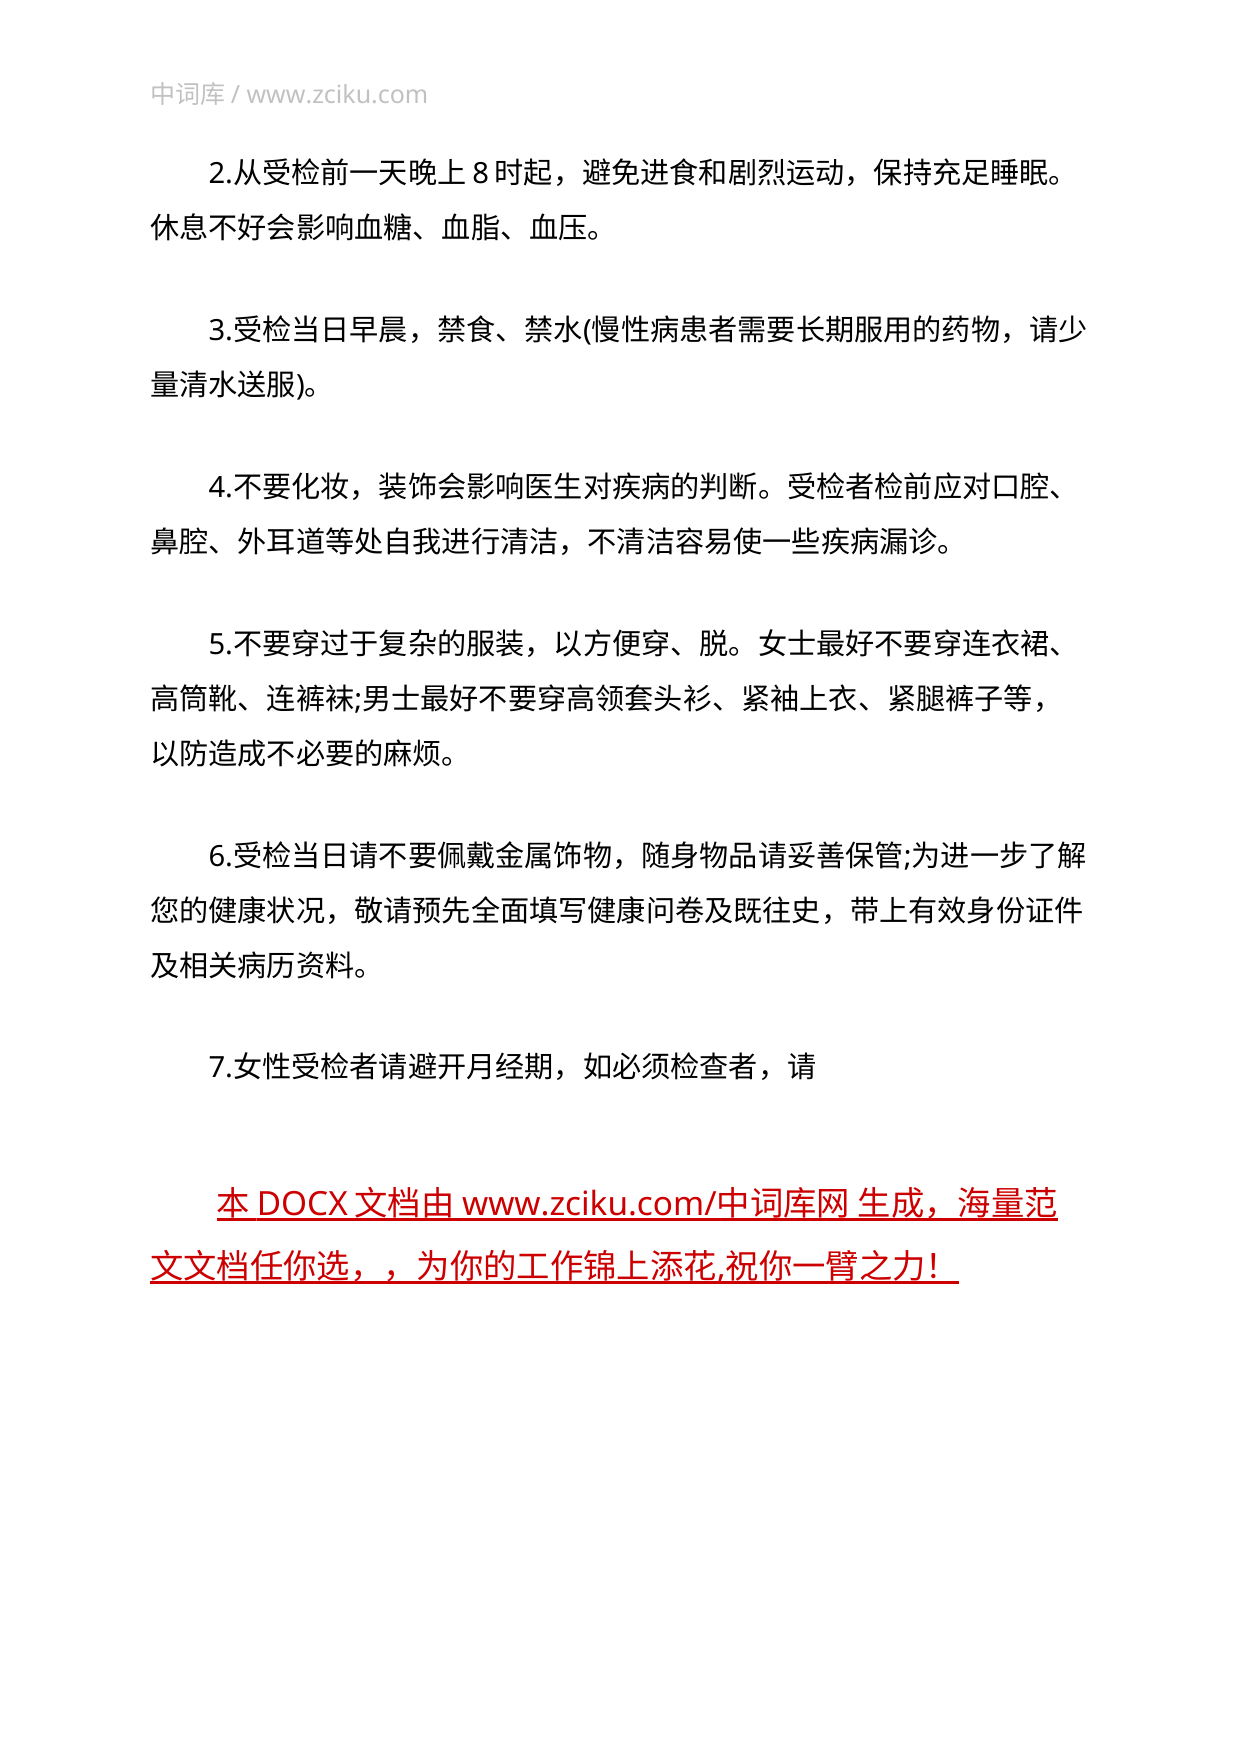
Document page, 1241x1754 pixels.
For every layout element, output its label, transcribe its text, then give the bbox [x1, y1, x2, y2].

text 3.受检当日早晨，禁食、禁水(慢性病患者需要长期服用的药物，请少量清水送服)。 [150, 307, 1090, 404]
text 5.不要穿过于复杂的服装，以方便穿、脱。女士最好不要穿连衣裙、高筒靴、连裤袜;男士最好不要穿高领套头衫、紧袖上衣、紧腿裤子等，以防造成不必要的麻烦。 [150, 621, 1090, 773]
text 2.从受检前一天晚上8时起，避免进食和剧烈运动，保持充足睡眠。休息不好会影响血糖、血脂、血压。 [150, 150, 1090, 247]
text 7.女性受检者请避开月经期，如必须检查者，请 [150, 1044, 1090, 1086]
text 本DOCX文档由 www.zciku.com/中词库网 生成，海量范文文档任你选，，为你的工作锦上添花,祝你一臂之力！ [150, 1177, 1090, 1288]
text 6.受检当日请不要佩戴金属饰物，随身物品请妥善保管;为进一步了解您的健康状况，敬请预先全面填写健康问卷及既往史，带上有效身份证件及相关病历资料。 [150, 832, 1090, 984]
text 4.不要化妆，装饰会影响医生对疾病的判断。受检者检前应对口腔、鼻腔、外耳道等处自我进行清洁，不清洁容易使一些疾病漏诊。 [150, 464, 1090, 561]
